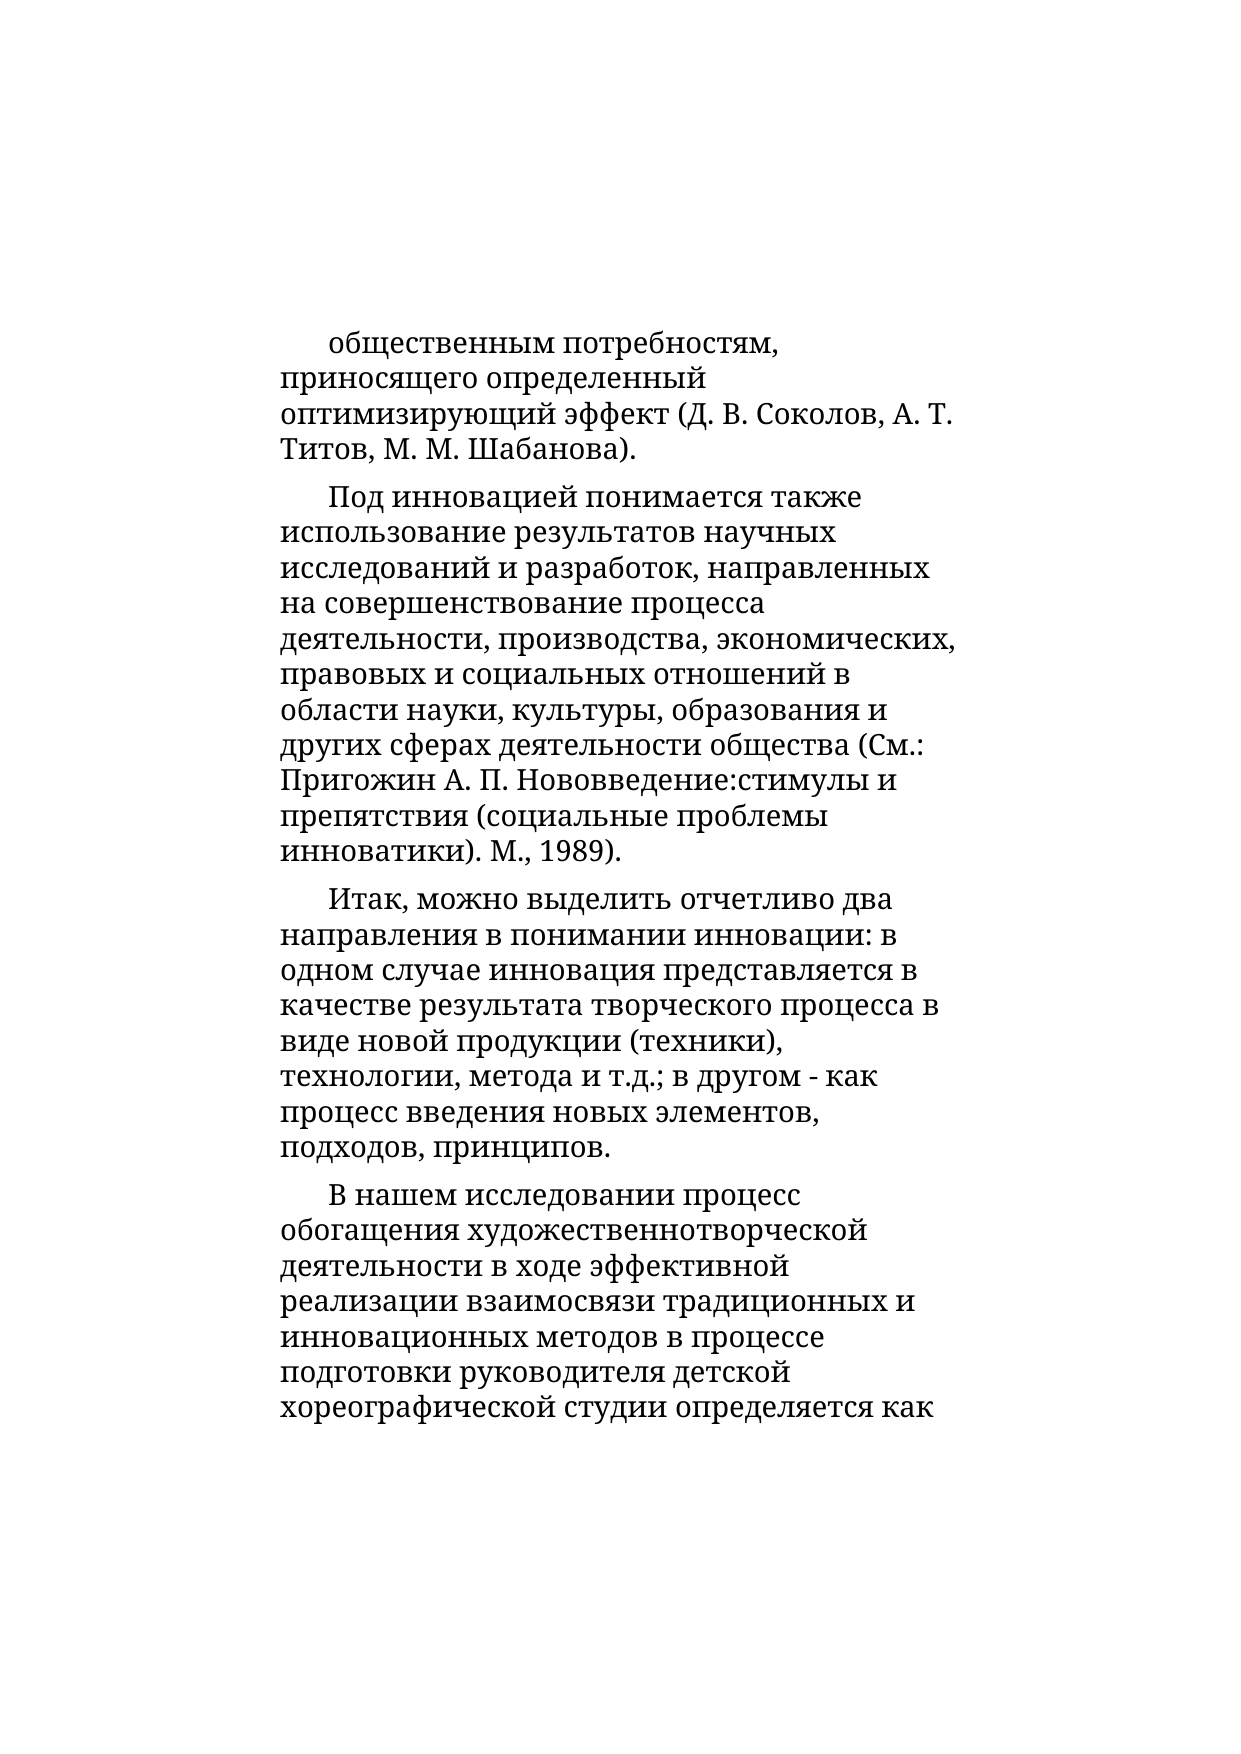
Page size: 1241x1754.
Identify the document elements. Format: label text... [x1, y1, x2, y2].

text общественным потребностям, приносящего определенный оптимизирующий эффект (Д. В. Соколов, А. Т. Титов, М. М. Шабанова). [280, 325, 966, 467]
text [280, 1177, 966, 1425]
text Итак, можно выделить отчетливо два направления в понимании инновации: в одном случае инновация представляется в качестве результата творческого процесса в виде новой продукции (техники), технологии, метода и т.д.; в другом - как процесс введения новых элементов, подходов, принципов. [280, 881, 966, 1164]
text Под инновацией понимается также использование результатов научных исследований и разработок, направленных на совершенствование процесса деятельности, производства, экономических, правовых и социальных отношений в области науки, культуры, образования и других сферах деятельности общества (См.: Пригожин А. П. Нововведение:стимулы и препятствия (социальные проблемы инноватики). М., 1989). [280, 479, 966, 869]
